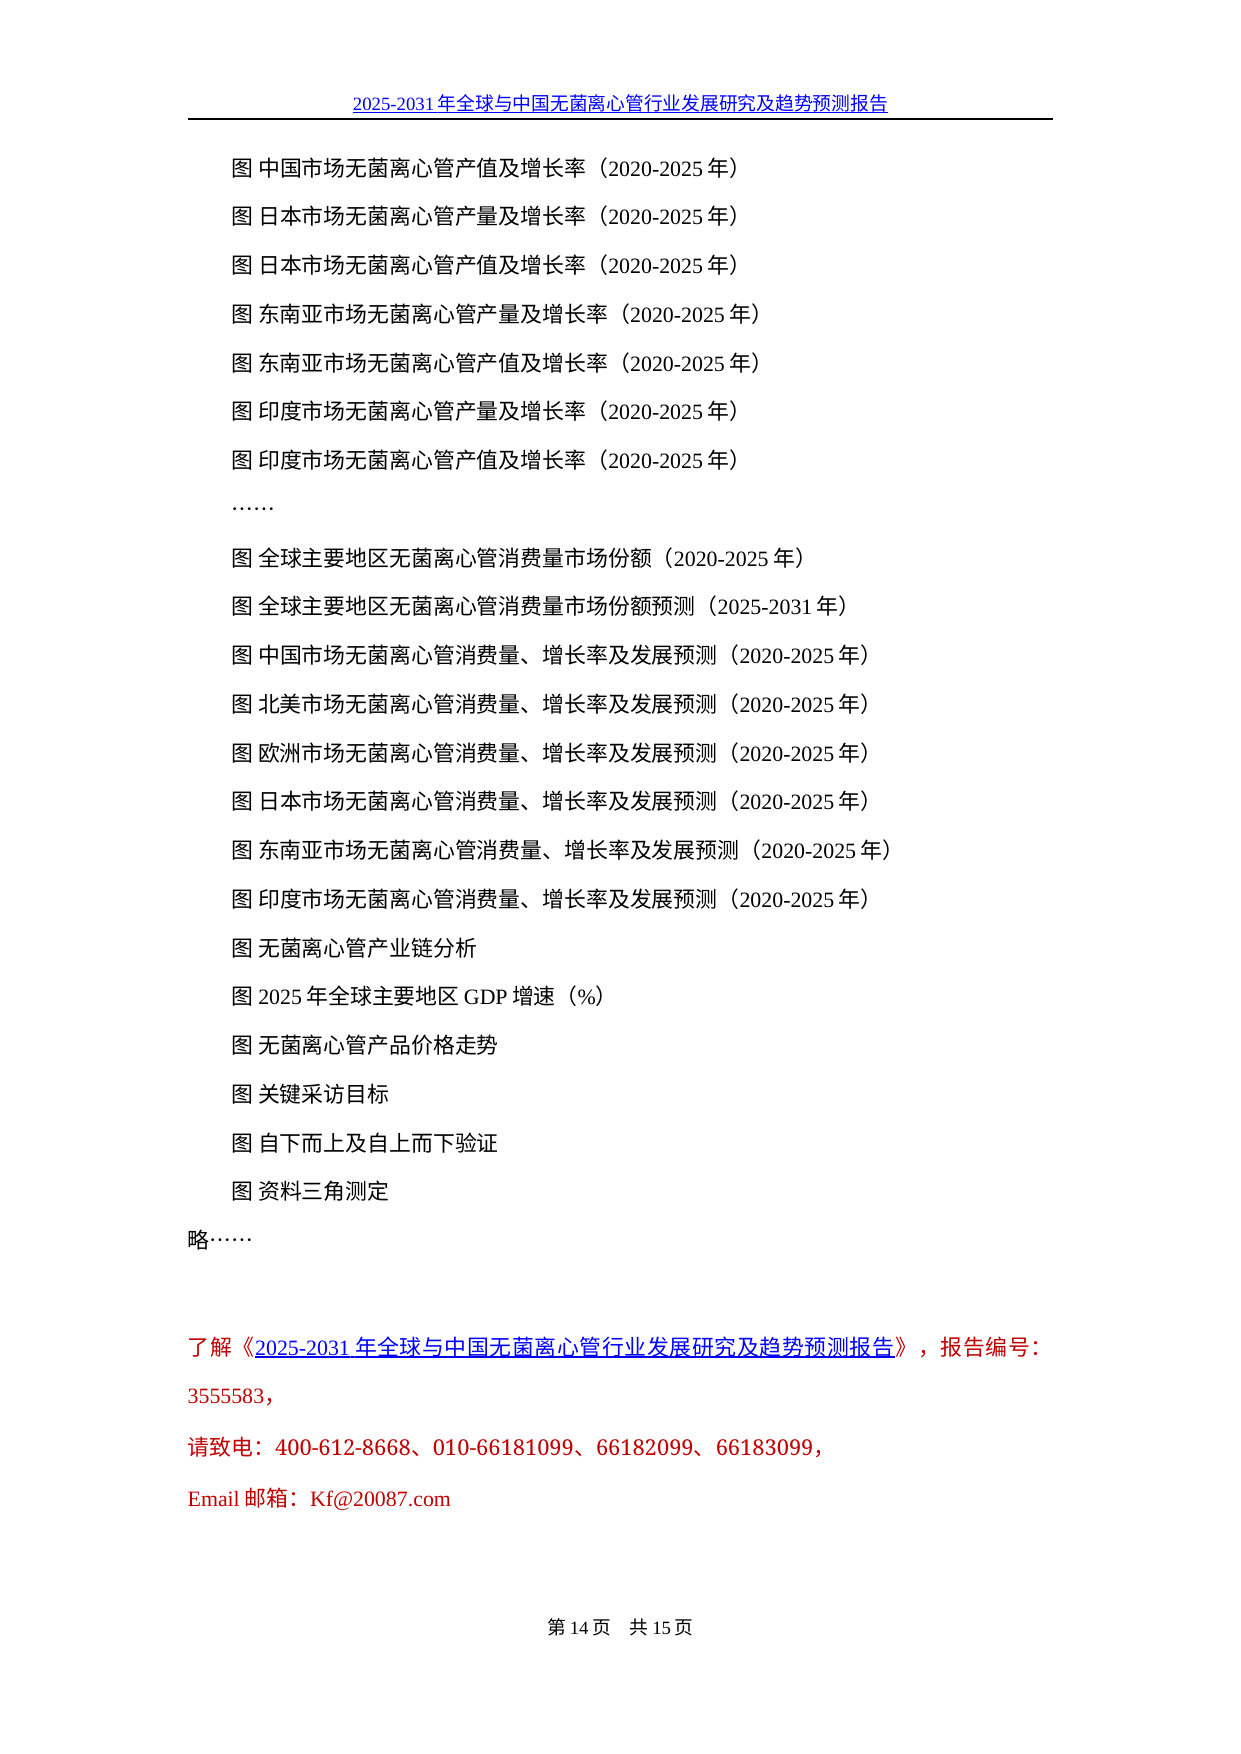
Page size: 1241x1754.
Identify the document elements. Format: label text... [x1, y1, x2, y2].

text 了解《2025-2031年全球与中国无菌离心管行业发展研究及趋势预测报告》，报告编号：3555583， [187, 1329, 1053, 1410]
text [187, 150, 1053, 1255]
text 请致电：400-612-8668、010-66181099、66182099、66183099， [187, 1429, 1053, 1462]
text Email邮箱：Kf@20087.com [187, 1481, 1053, 1513]
